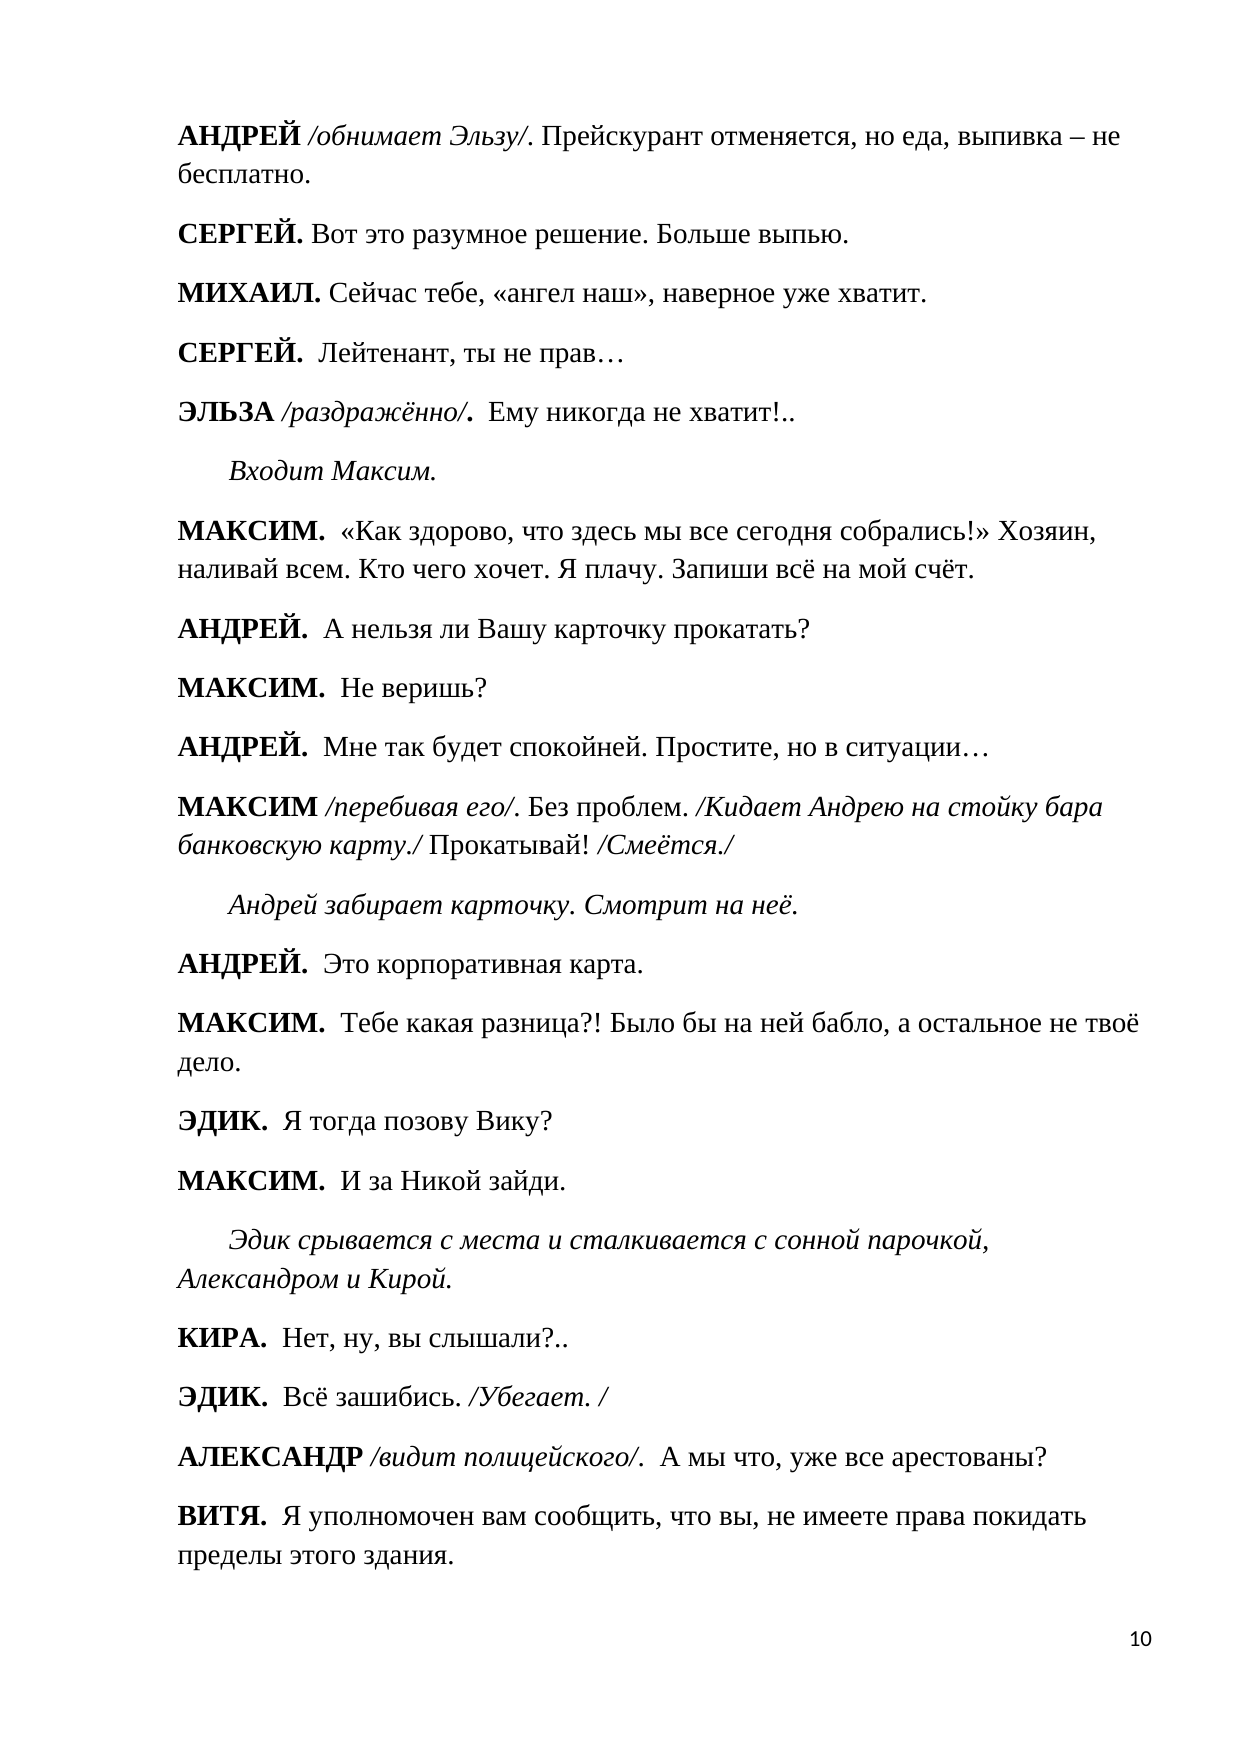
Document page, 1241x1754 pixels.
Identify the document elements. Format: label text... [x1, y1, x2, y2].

text МАКСИМ. И за Никой зайди. [177, 1163, 1152, 1196]
text ЭДИК. Всё зашибись. /Убегает. / [177, 1379, 1152, 1413]
text АНДРЕЙ. Это корпоративная карта. [177, 946, 1152, 980]
text Эдик срывается с места и сталкивается с сонной парочкой, Александром и Кирой. [177, 1222, 1152, 1294]
text АЛЕКСАНДР /видит полицейского/. А мы что, уже все арестованы? [177, 1439, 1152, 1472]
text Андрей забирает карточку. Смотрит на неё. [177, 887, 1152, 920]
text АНДРЕЙ /обнимает Эльзу/. Прейскурант отменяется, но еда, выпивка – не бесплатно. [177, 118, 1152, 190]
text МАКСИМ. Не веришь? [177, 670, 1152, 704]
text ВИТЯ. Я уполномочен вам сообщить, что вы, не имеете права покидать пределы этого здания. [177, 1498, 1152, 1570]
text КИРА. Нет, ну, вы слышали?.. [177, 1320, 1152, 1354]
text МАКСИМ. Тебе какая разница?! Было бы на ней бабло, а остальное не твоё дело. [177, 1006, 1152, 1078]
text МАКСИМ /перебивая его/. Без проблем. /Кидает Андрею на стойку бара банковскую карту./ Прокатывай! /Смеётся./ [177, 789, 1152, 861]
text АНДРЕЙ. Мне так будет спокойней. Простите, но в ситуации… [177, 729, 1152, 763]
text СЕРГЕЙ. Вот это разумное решение. Больше выпью. [177, 216, 1152, 249]
text МАКСИМ. «Как здорово, что здесь мы все сегодня собрались!» Хозяин, наливай всем. Кто чего хочет. Я плачу. Запиши всё на мой счёт. [177, 513, 1152, 585]
text АНДРЕЙ. А нельзя ли Вашу карточку прокатать? [177, 611, 1152, 644]
text ЭЛЬЗА /раздражённо/. Ему никогда не хватит!.. [177, 394, 1152, 428]
text СЕРГЕЙ. Лейтенант, ты не прав… [177, 335, 1152, 368]
text Входит Максим. [177, 453, 1152, 487]
text ЭДИК. Я тогда позову Вику? [177, 1103, 1152, 1137]
text МИХАИЛ. Сейчас тебе, «ангел наш», наверное уже хватит. [177, 275, 1152, 309]
